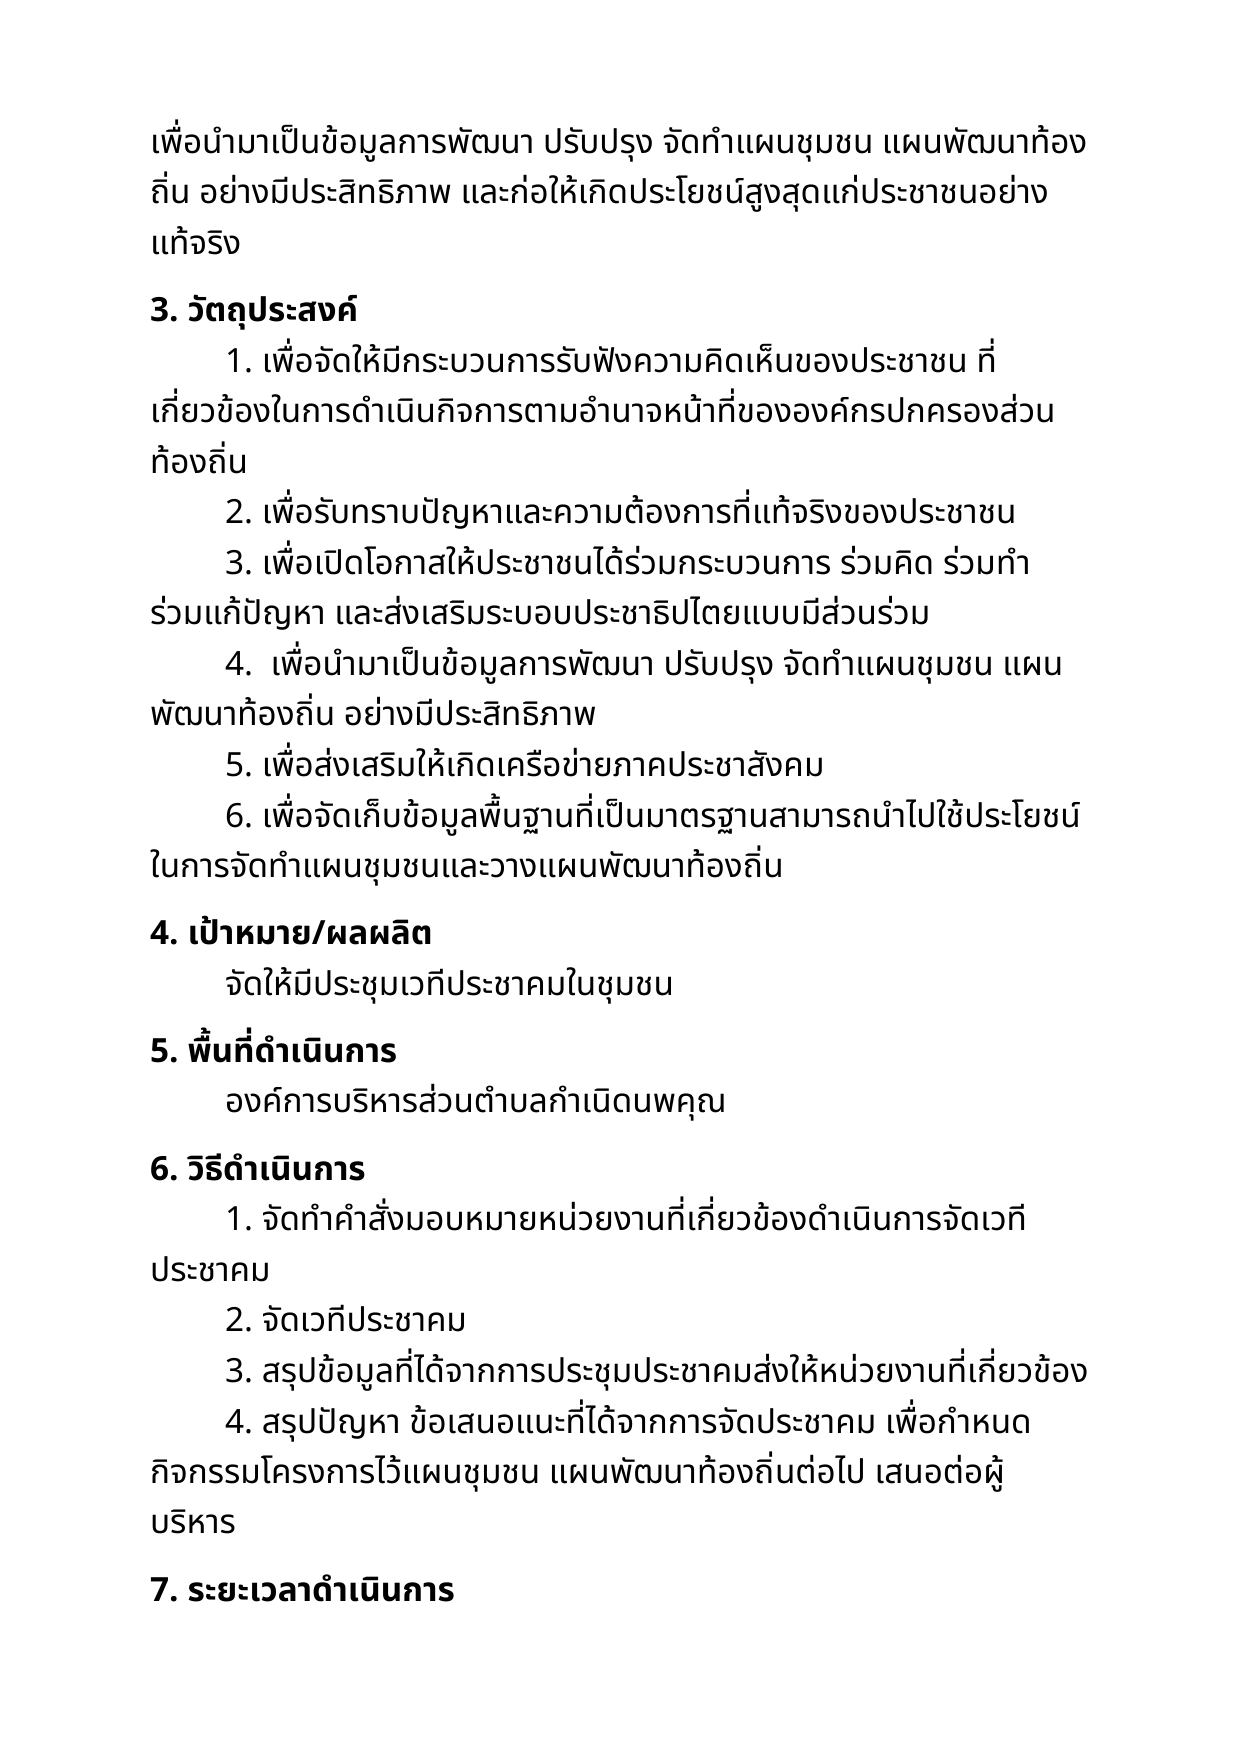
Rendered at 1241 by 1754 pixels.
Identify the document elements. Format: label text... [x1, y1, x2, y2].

text 5. เพื่อส่งเสริมให้เกิดเครือข่ายภาคประชาสังคม [150, 741, 1090, 791]
text 3. วัตถุประสงค์ [150, 286, 1090, 337]
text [150, 118, 1090, 269]
text 6. วิธีดำเนินการ [150, 1144, 1090, 1195]
text 2. เพื่อรับทราบปัญหาและความต้องการที่แท้จริงของประชาชน [150, 488, 1090, 539]
text 3. เพื่อเปิดโอกาสให้ประชาชนได้ร่วมกระบวนการ ร่วมคิด ร่วมทำ ร่วมแก้ปัญหา และส่งเสริมระบอบประชาธิปไตยแบบมีส่วนร่วม [150, 539, 1090, 640]
text 2. จัดเวทีประชาคม [150, 1296, 1090, 1347]
text 7. ระยะเวลาดำเนินการ [150, 1566, 1090, 1616]
text 4. สรุปปัญหา ข้อเสนอแนะที่ได้จากการจัดประชาคม เพื่อกำหนดกิจกรรมโครงการไว้แผนชุมชน แผนพัฒนาท้องถิ่นต่อไป เสนอต่อผู้บริหาร [150, 1397, 1090, 1549]
text 4. เป้าหมาย/ผลผลิต [150, 909, 1090, 960]
text 1. เพื่อจัดให้มีกระบวนการรับฟังความคิดเห็นของประชาชน ที่เกี่ยวข้องในการดำเนินกิจการตามอำนาจหน้าที่ขององค์กรปกครองส่วนท้องถิ่น [150, 337, 1090, 488]
text 1. จัดทำคำสั่งมอบหมายหน่วยงานที่เกี่ยวข้องดำเนินการจัดเวทีประชาคม [150, 1195, 1090, 1296]
text 6. เพื่อจัดเก็บข้อมูลพื้นฐานที่เป็นมาตรฐานสามารถนำไปใช้ประโยชน์ในการจัดทำแผนชุมชนและวางแผนพัฒนาท้องถิ่น [150, 791, 1090, 892]
text 3. สรุปข้อมูลที่ได้จากการประชุมประชาคมส่งให้หน่วยงานที่เกี่ยวข้อง [150, 1347, 1090, 1397]
text 4. เพื่อนำมาเป็นข้อมูลการพัฒนา ปรับปรุง จัดทำแผนชุมชน แผนพัฒนาท้องถิ่น อย่างมีประสิทธิภาพ [150, 640, 1090, 741]
text องค์การบริหารส่วนตำบลกำเนิดนพคุณ [150, 1077, 1090, 1128]
text 5. พื้นที่ดำเนินการ [150, 1027, 1090, 1077]
text จัดให้มีประชุมเวทีประชาคมในชุมชน [150, 960, 1090, 1010]
